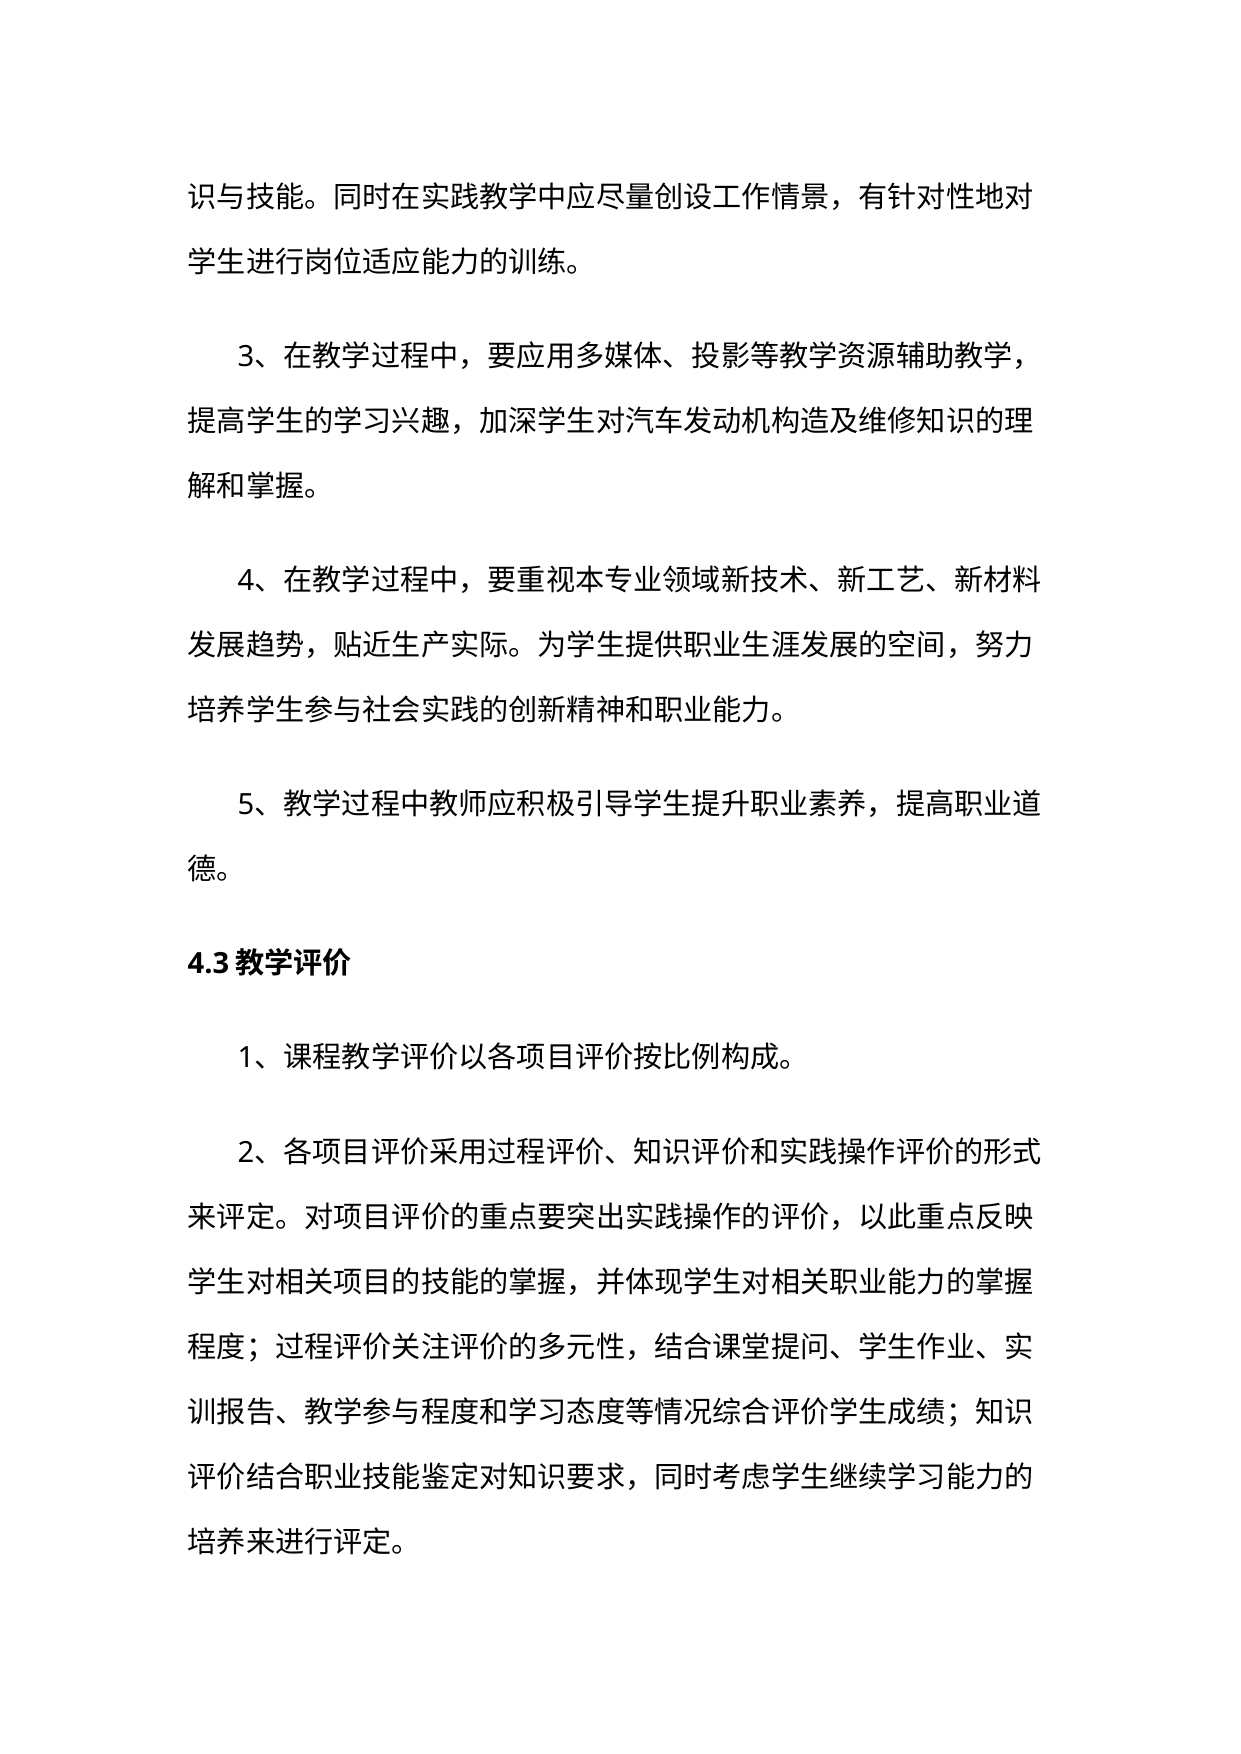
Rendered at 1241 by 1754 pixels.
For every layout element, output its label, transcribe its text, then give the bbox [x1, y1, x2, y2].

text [187, 162, 1053, 292]
text 5、教学过程中教师应积极引导学生提升职业素养，提高职业道德。 [187, 769, 1053, 899]
text 1、课程教学评价以各项目评价按比例构成。 [187, 1023, 1053, 1088]
text 2、各项目评价采用过程评价、知识评价和实践操作评价的形式来评定。对项目评价的重点要突出实践操作的评价，以此重点反映学生对相关项目的技能的掌握，并体现学生对相关职业能力的掌握程度；过程评价关注评价的多元性，结合课堂提问、学生作业、实训报告、教学参与程度和学习态度等情况综合评价学生成绩；知识评价结合职业技能鉴定对知识要求，同时考虑学生继续学习能力的培养来进行评定。 [187, 1117, 1053, 1572]
text 4、在教学过程中，要重视本专业领域新技术、新工艺、新材料发展趋势，贴近生产实际。为学生提供职业生涯发展的空间，努力培养学生参与社会实践的创新精神和职业能力。 [187, 545, 1053, 740]
text 3、在教学过程中，要应用多媒体、投影等教学资源辅助教学，提高学生的学习兴趣，加深学生对汽车发动机构造及维修知识的理解和掌握。 [187, 321, 1053, 516]
text 4.3教学评价 [187, 929, 1053, 994]
